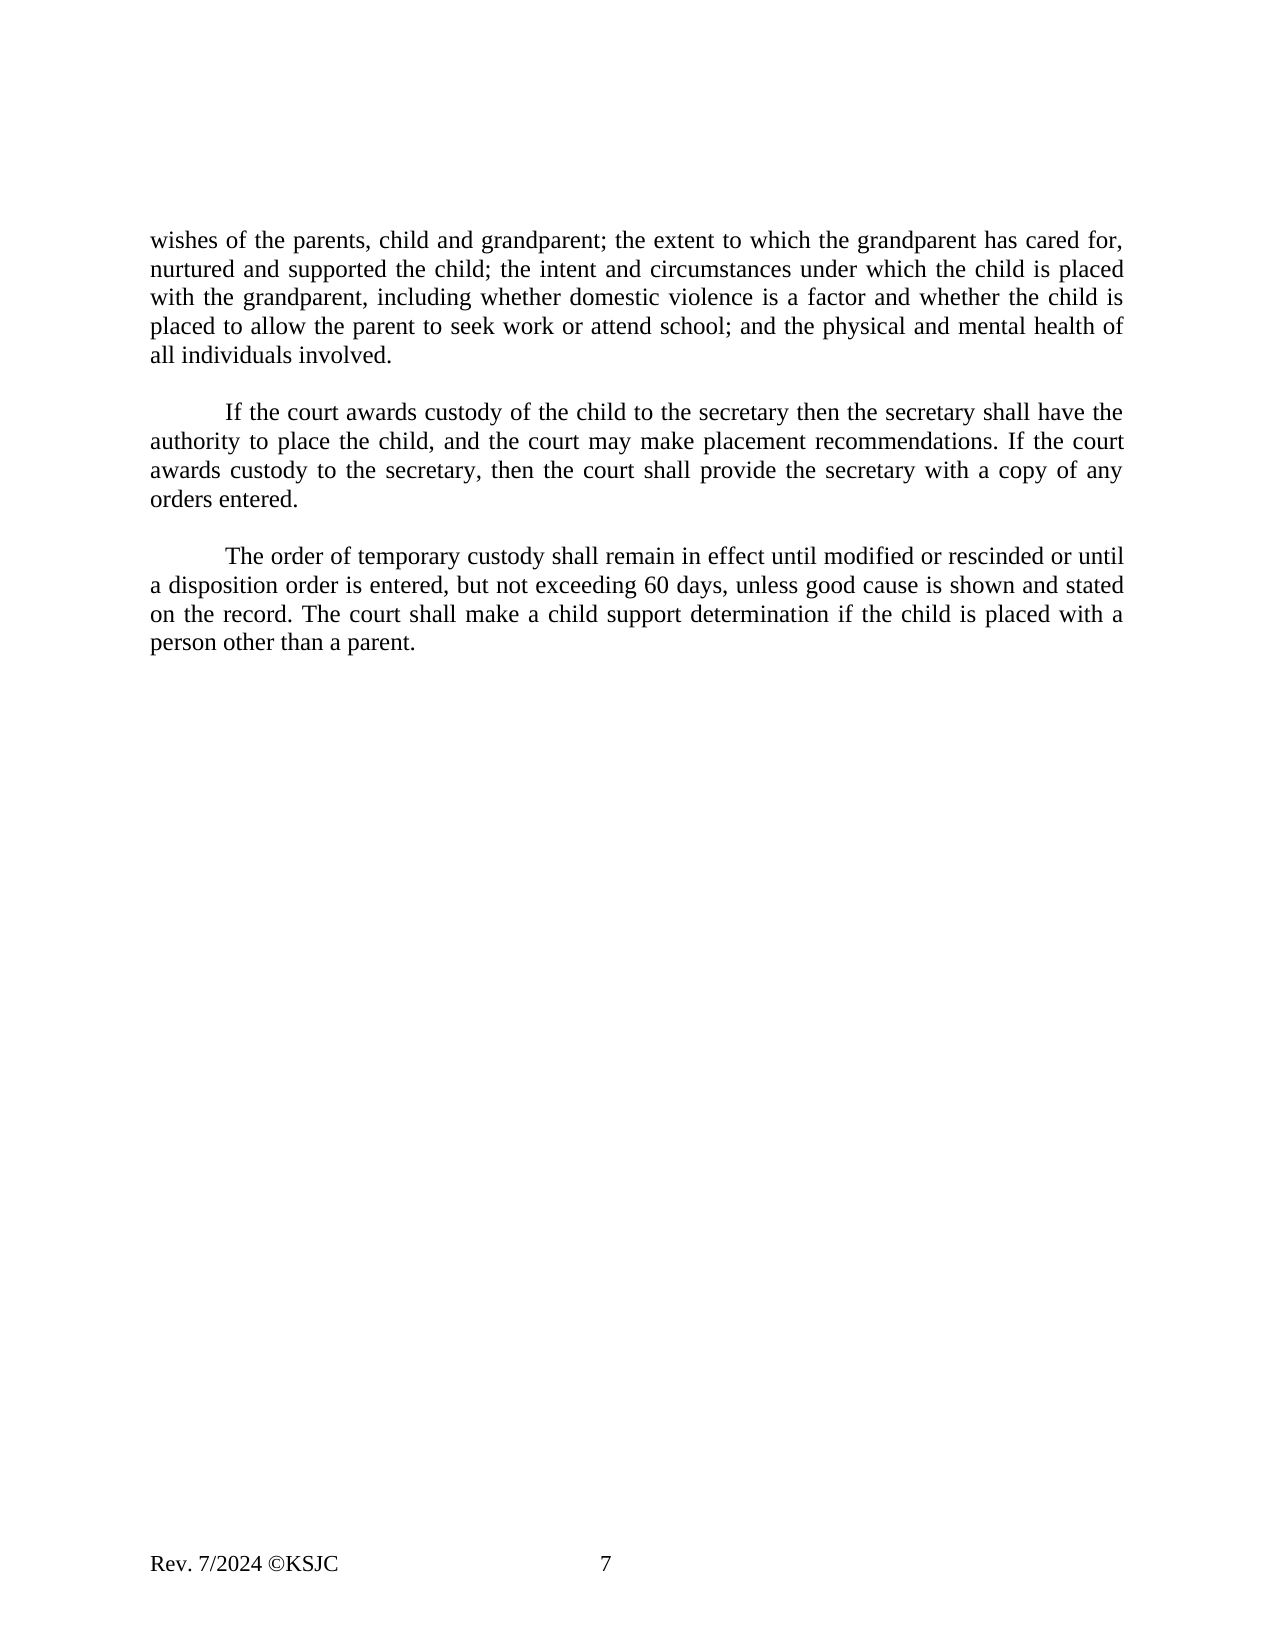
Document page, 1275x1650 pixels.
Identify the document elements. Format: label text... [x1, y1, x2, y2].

text The order of temporary custody shall remain in effect until modified or rescinded or until a disposition order is entered, but not exceeding 60 days, unless good cause is shown and stated on the record. The court shall make a child support determination if the child is placed with a person other than a parent. [150, 541, 1125, 656]
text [150, 225, 1125, 369]
text If the court awards custody of the child to the secretary then the secretary shall have the authority to place the child, and the court may make placement recommendations. If the court awards custody to the secretary, then the court shall provide the secretary with a copy of any orders entered. [150, 397, 1125, 512]
